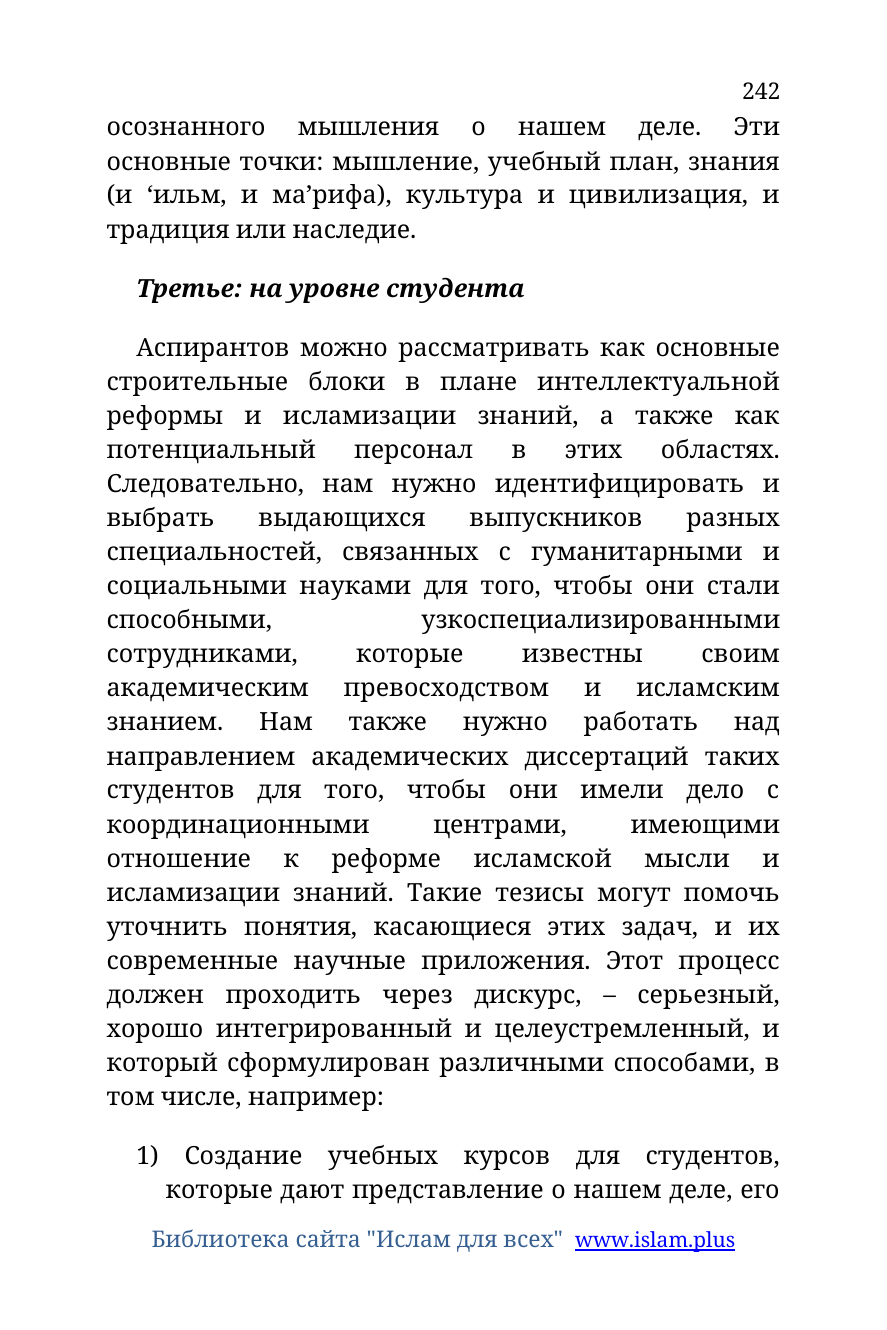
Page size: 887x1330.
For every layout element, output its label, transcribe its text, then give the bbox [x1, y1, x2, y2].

text Третье: на уровне студента [136, 270, 780, 304]
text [136, 1138, 780, 1206]
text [106, 109, 780, 245]
text Аспирантов можно рассматривать как основные строительные блоки в плане интеллектуальной реформы и исламизации знаний, а также как потенциальный персонал в этих областях. Следовательно, нам нужно идентифицировать и выбрать выдающихся выпускников разных специальностей, связанных с гуманитарными и социальными науками для того, чтобы они стали способными, узкоспециализированными сотрудниками, которые известны своим академическим превосходством и исламским знанием. Нам также нужно работать над направлением академических диссертаций таких студентов для того, чтобы они имели дело с координационными центрами, имеющими отношение к реформе исламской мысли и исламизации знаний. Такие тезисы могут помочь уточнить понятия, касающиеся этих задач, и их современные научные приложения. Этот процесс должен проходить через дискурс, – серьезный, хорошо интегрированный и целеустремленный, и который сформулирован различными способами, в том числе, например: [106, 329, 780, 1113]
